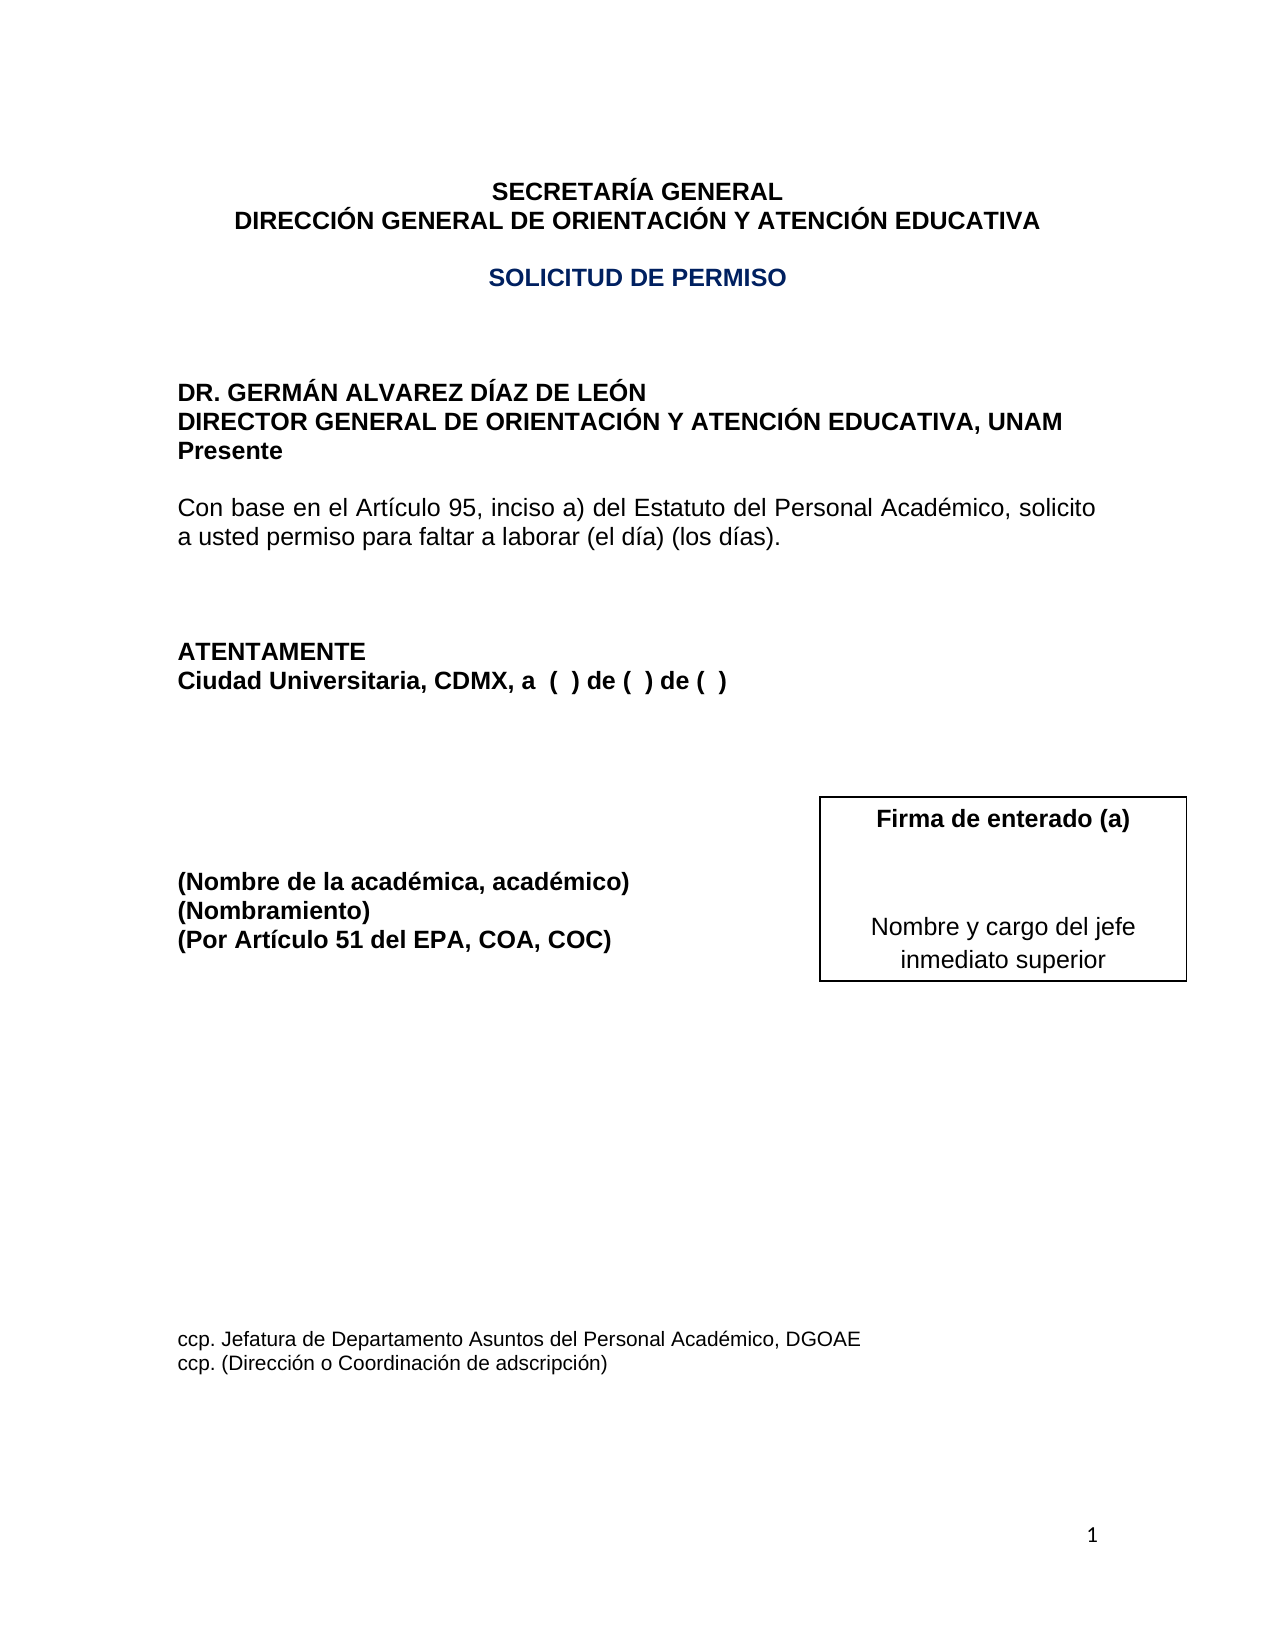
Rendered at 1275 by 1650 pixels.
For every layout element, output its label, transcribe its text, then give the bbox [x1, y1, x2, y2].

text DIRECTOR GENERAL DE ORIENTACIÓN Y ATENCIÓN EDUCATIVA, UNAM [177, 407, 1098, 436]
text (Por Artículo 51 del EPA, COA, COC) [177, 925, 819, 953]
text DR. GERMÁN ALVAREZ DÍAZ DE LEÓN [177, 378, 1098, 407]
text Presente [177, 436, 1098, 465]
text DIRECCIÓN GENERAL DE ORIENTACIÓN Y ATENCIÓN EDUCATIVA [177, 206, 1098, 235]
text Con base en el Artículo 95, inciso a) del Estatuto del Personal Académico, solicito a usted permiso para faltar a laborar (el día) (los días). [177, 493, 1098, 551]
text ATENTAMENTE [177, 637, 1098, 666]
text (Nombramiento) [177, 896, 819, 925]
text (Nombre de la académica, académico) [177, 867, 819, 896]
text Ciudad Universitaria, CDMX, a ( ) de ( ) de ( ) [177, 666, 1098, 695]
text ccp. Jefatura de Departamento Asuntos del Personal Académico, DGOAE [177, 1327, 1098, 1351]
text ccp. (Dirección o Coordinación de adscripción) [177, 1351, 1098, 1375]
text SOLICITUD DE PERMISO [177, 263, 1098, 292]
text SECRETARÍA GENERAL [177, 177, 1098, 206]
